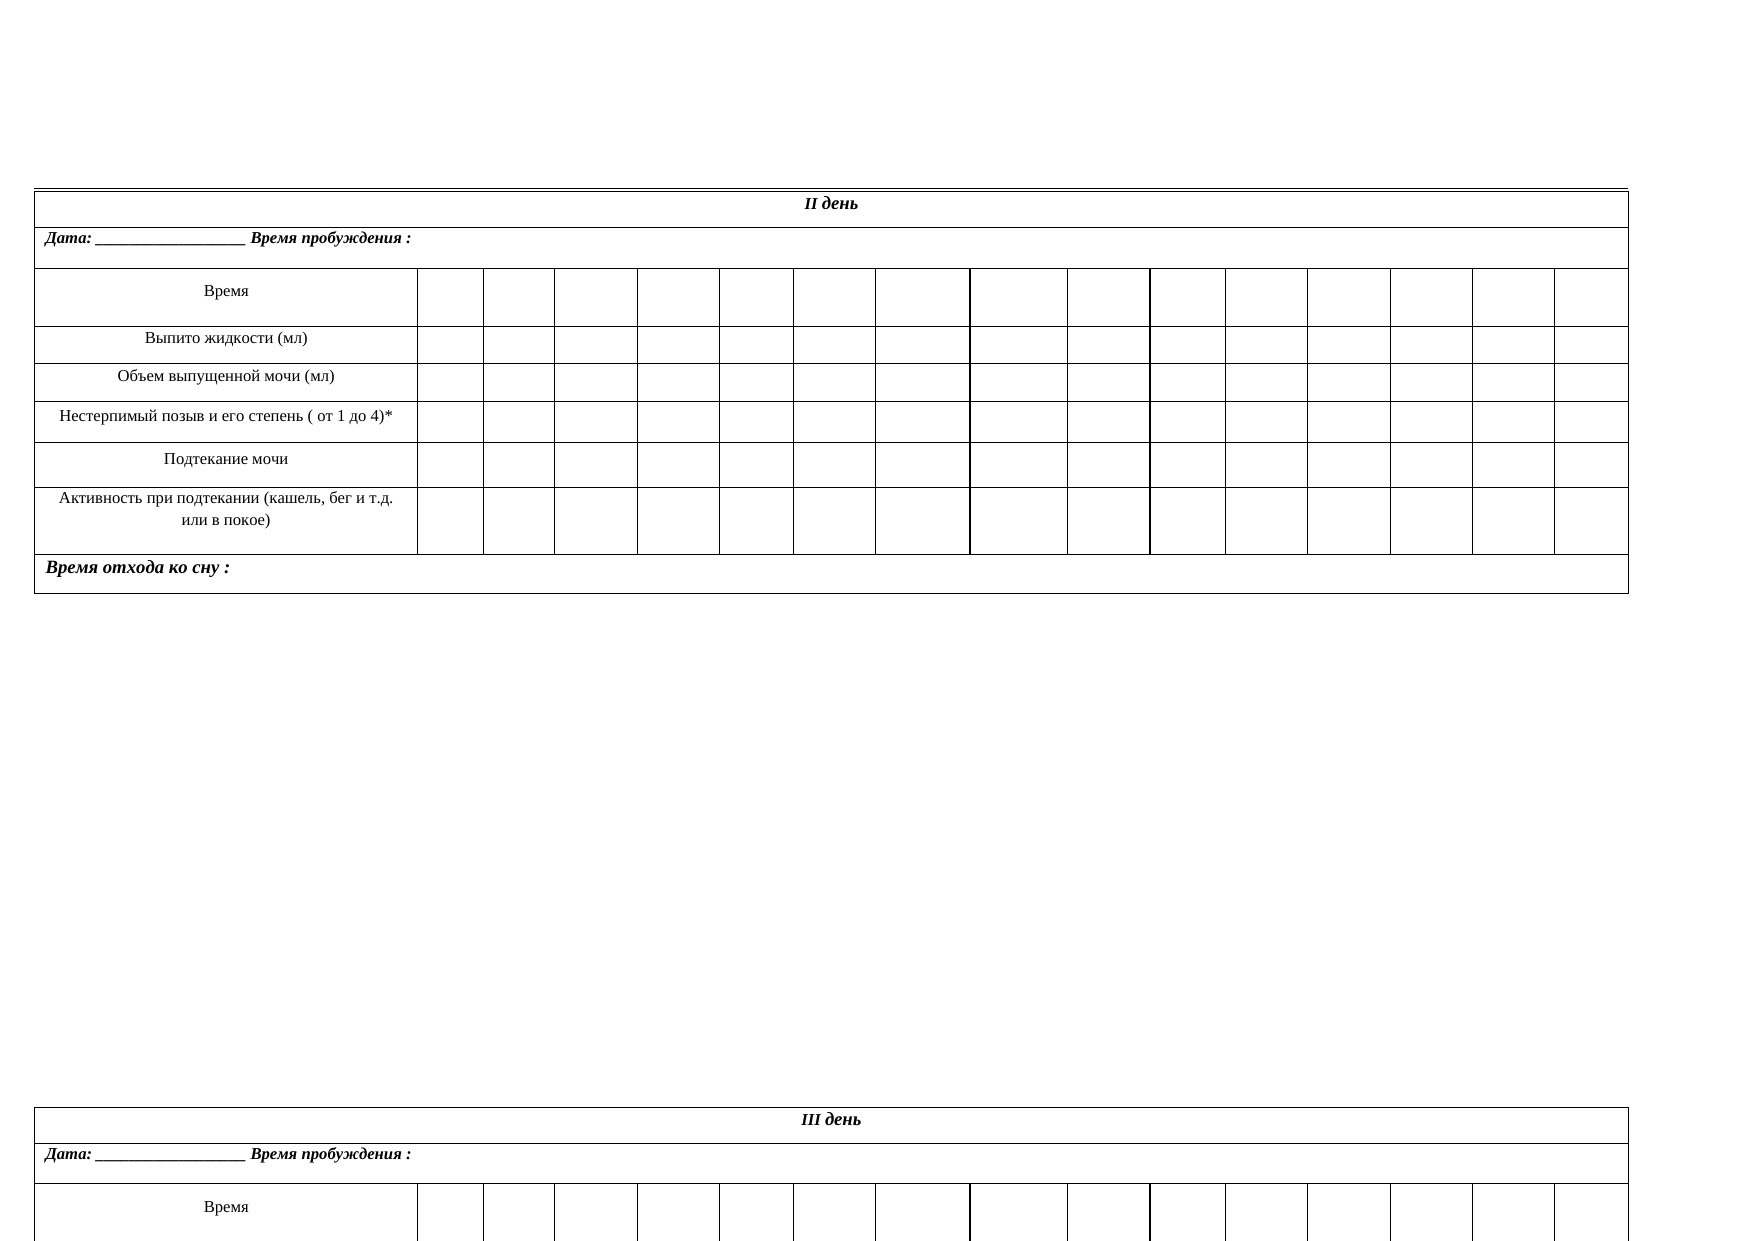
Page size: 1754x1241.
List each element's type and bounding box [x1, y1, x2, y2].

table_cell [1226, 402, 1307, 442]
table_cell [794, 327, 875, 363]
table_cell [1391, 443, 1472, 487]
table_cell [1308, 488, 1390, 554]
table_cell [35, 327, 417, 363]
table_cell [1391, 364, 1472, 401]
table_cell [1151, 327, 1225, 363]
table_cell [555, 402, 637, 442]
table_cell [1226, 269, 1307, 326]
table_cell [971, 488, 1067, 554]
table_cell [1555, 402, 1628, 442]
table_cell [1473, 269, 1554, 326]
table_cell [1473, 488, 1554, 554]
table_cell [720, 443, 793, 487]
table_cell [876, 488, 969, 554]
table_cell [638, 402, 719, 442]
table_cell [1226, 443, 1307, 487]
table_cell [1555, 364, 1628, 401]
table_cell [1473, 402, 1554, 442]
table_cell [720, 364, 793, 401]
table_cell [794, 488, 875, 554]
table_cell [1473, 364, 1554, 401]
table_cell [1068, 488, 1149, 554]
table_cell [35, 402, 417, 442]
table_cell [1555, 269, 1628, 326]
table_cell [1151, 364, 1225, 401]
table_cell [794, 269, 875, 326]
table_cell [35, 269, 417, 326]
table_cell [638, 443, 719, 487]
table_cell [1555, 443, 1628, 487]
table_cell [876, 269, 969, 326]
table_cell [1226, 364, 1307, 401]
table_cell [418, 364, 483, 401]
table_cell [35, 364, 417, 401]
table_cell [1068, 269, 1149, 326]
table_cell [1391, 327, 1472, 363]
table_cell [971, 269, 1067, 326]
table_cell [35, 228, 1628, 268]
table_cell [1391, 488, 1472, 554]
table_cell [1555, 327, 1628, 363]
table_cell [555, 443, 637, 487]
table_cell [876, 364, 969, 401]
table_cell [484, 327, 554, 363]
table_cell [1308, 269, 1390, 326]
table_cell [1151, 488, 1225, 554]
table_cell [484, 402, 554, 442]
table_cell [1391, 269, 1472, 326]
table_cell [35, 443, 417, 487]
table_cell [971, 402, 1067, 442]
table_cell [35, 488, 417, 554]
table_cell [1068, 327, 1149, 363]
table_cell [638, 269, 719, 326]
table_cell [555, 327, 637, 363]
table_cell [484, 488, 554, 554]
table_cell [971, 364, 1067, 401]
table_cell [1151, 402, 1225, 442]
table_cell [720, 327, 793, 363]
table_cell [1391, 402, 1472, 442]
table_cell [971, 327, 1067, 363]
table_cell [1473, 443, 1554, 487]
table_cell [720, 269, 793, 326]
table_cell [484, 443, 554, 487]
table_cell [794, 364, 875, 401]
table_cell [555, 488, 637, 554]
table_cell [1308, 327, 1390, 363]
table_cell [1068, 443, 1149, 487]
table_cell [418, 402, 483, 442]
table_cell [638, 364, 719, 401]
table_cell [1151, 269, 1225, 326]
table_cell [418, 443, 483, 487]
table_cell [876, 327, 969, 363]
table_cell [35, 555, 1628, 593]
table_cell [971, 443, 1067, 487]
table_cell [720, 488, 793, 554]
table_cell [720, 402, 793, 442]
table_cell [1068, 402, 1149, 442]
table_cell [876, 443, 969, 487]
table_cell [418, 327, 483, 363]
table_cell [35, 192, 1628, 227]
table_cell [418, 488, 483, 554]
table_cell [1555, 488, 1628, 554]
table_cell [555, 269, 637, 326]
table_cell [1151, 443, 1225, 487]
table_cell [638, 327, 719, 363]
table_cell [484, 269, 554, 326]
table_cell [1308, 443, 1390, 487]
table_cell [876, 402, 969, 442]
table_cell [1226, 488, 1307, 554]
table_cell [794, 443, 875, 487]
table_cell [1068, 364, 1149, 401]
table_cell [1473, 327, 1554, 363]
table_cell [484, 364, 554, 401]
table_cell [794, 402, 875, 442]
table_cell [1226, 327, 1307, 363]
table_cell [418, 269, 483, 326]
table_cell [1308, 402, 1390, 442]
table_cell [1308, 364, 1390, 401]
table_cell [638, 488, 719, 554]
table_cell [555, 364, 637, 401]
